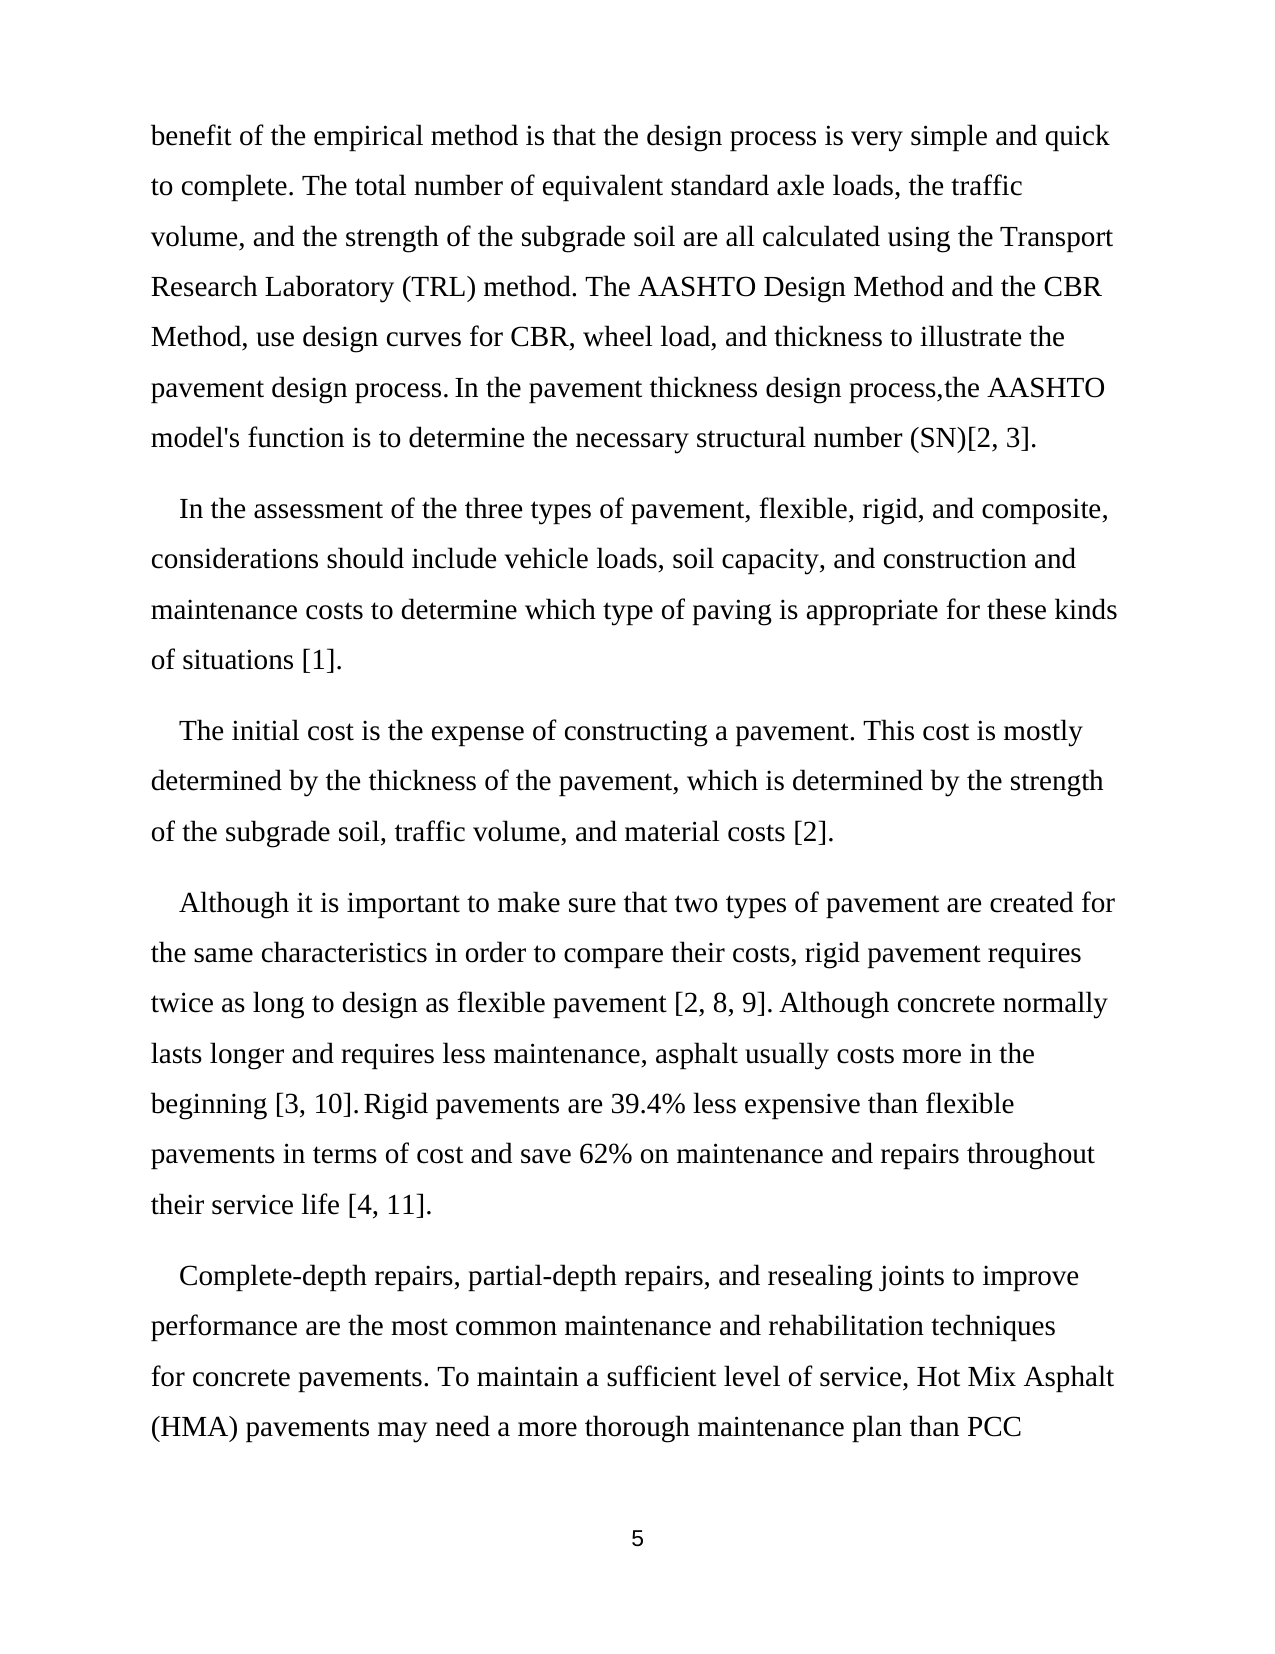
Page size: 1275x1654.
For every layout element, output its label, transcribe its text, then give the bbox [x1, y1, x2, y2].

text Although it is important to make sure that two types of pavement are created for the same characteristics in order to compare their costs, rigid pavement requires twice as long to design as flexible pavement [2, 8, 9]. Although concrete normally lasts longer and requires less maintenance, asphalt usually costs more in the beginning [3, 10]. Rigid pavements are 39.4% less expensive than flexible pavements in terms of cost and save 62% on maintenance and repairs throughout their service life [4, 11]. [151, 885, 1124, 1220]
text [151, 118, 1124, 453]
text The initial cost is the expense of constructing a pavement. This cost is mostly determined by the thickness of the pavement, which is determined by the strength of the subgrade soil, traffic volume, and material costs [2]. [151, 713, 1124, 847]
text In the assessment of the three types of pavement, flexible, rigid, and composite, considerations should include vehicle loads, soil capacity, and construction and maintenance costs to determine which type of paving is appropriate for these kinds of situations [1]. [151, 491, 1124, 676]
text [151, 1258, 1124, 1442]
